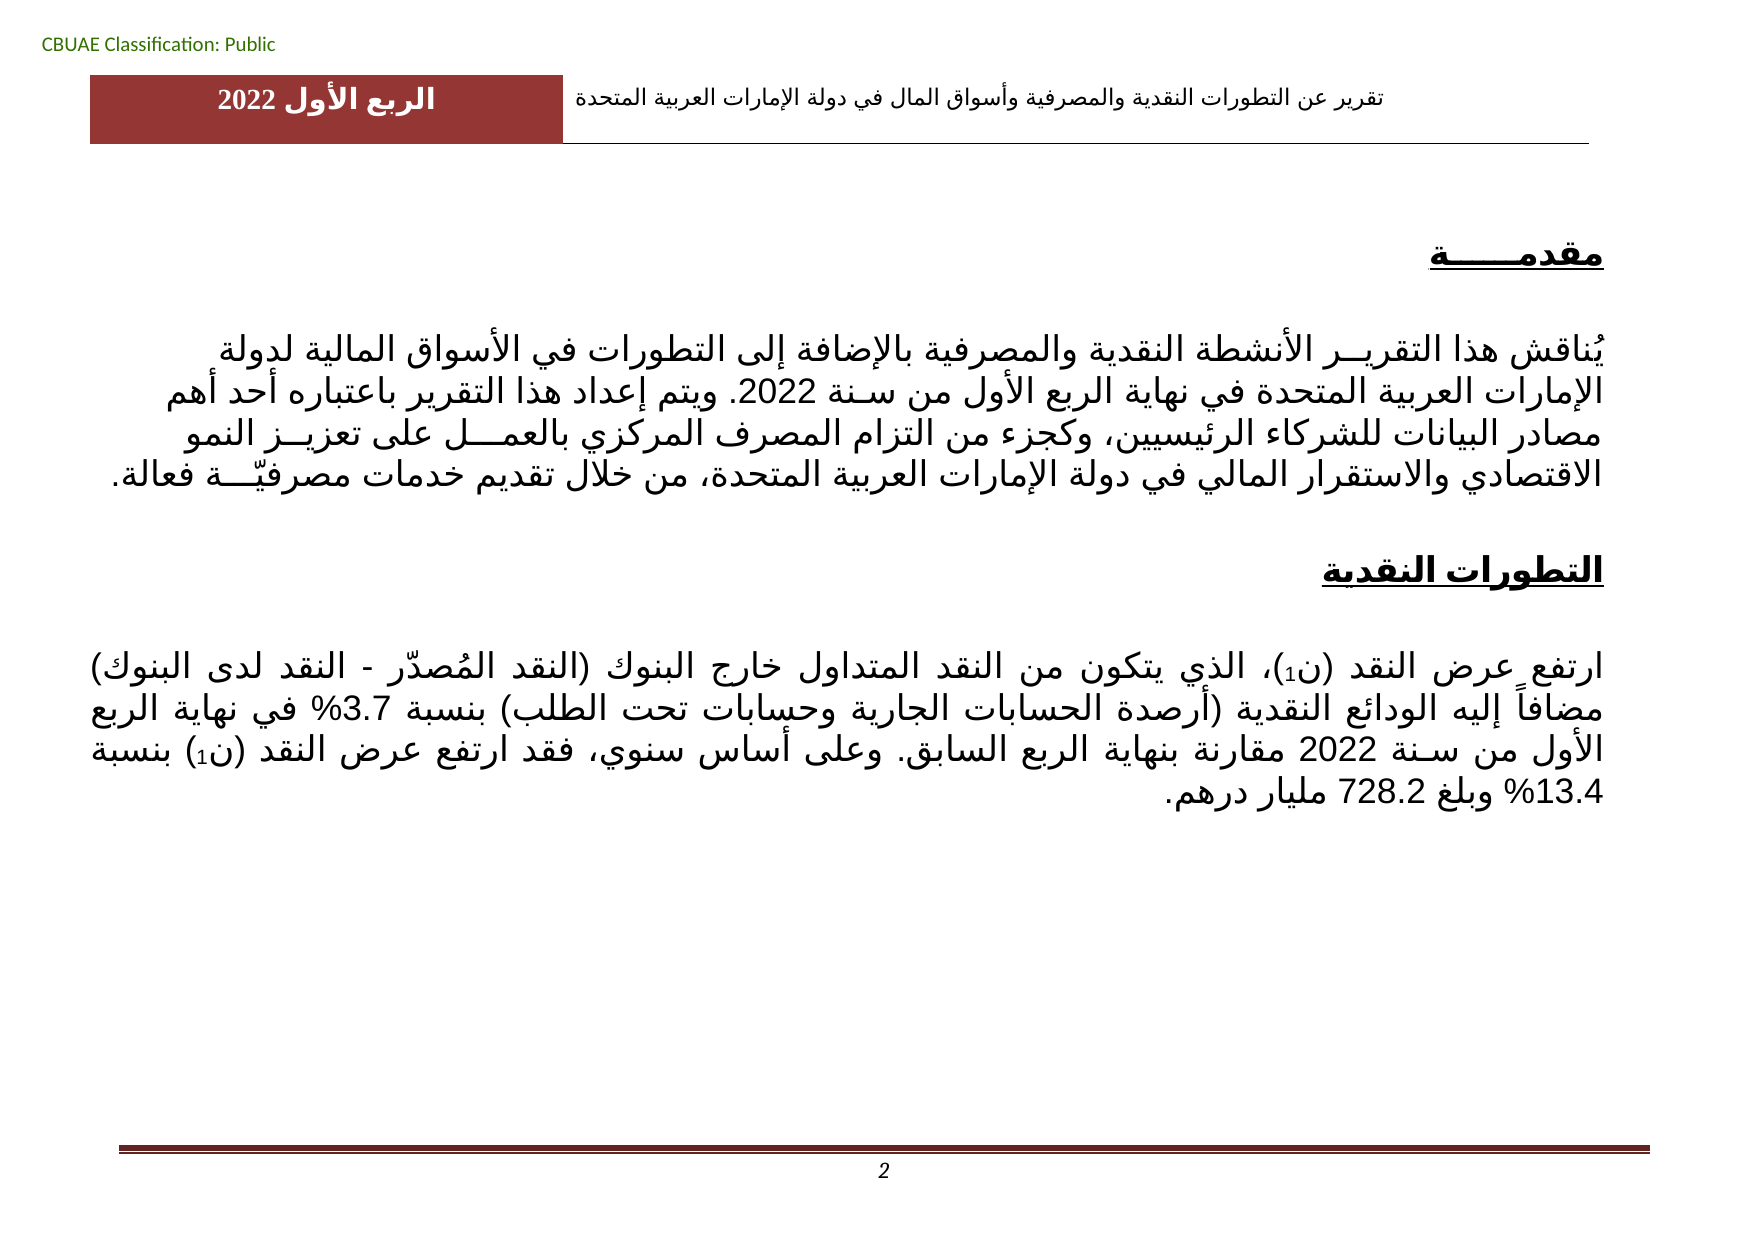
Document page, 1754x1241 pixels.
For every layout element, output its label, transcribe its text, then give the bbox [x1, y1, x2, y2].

text مقدمــــــة [90, 232, 1604, 274]
text ارتفع عرض النقد (ن1)، الذي يتكون من النقد المتداول خارج البنوك (النقد المُصدّر - النقد لدى البنوك) مضافاً إليه الودائع النقدية (أرصدة الحسابات الجارية وحسابات تحت الطلب) بنسبة 3.7% في نهاية الربع الأول من سـنة 2022 مقارنة بنهاية الربع السابق. وعلى أساس سنوي، فقد ارتفع عرض النقد (ن1) بنسبة 13.4% وبلغ 728.2 مليار درهم. [90, 645, 1604, 812]
text يُناقش هذا التقريــر الأنشطة النقدية والمصرفية بالإضافة إلى التطورات في الأسواق المالية لدولة الإمارات العربية المتحدة في نهاية الربع الأول من سـنة 2022. ويتم إعداد هذا التقرير باعتباره أحد أهم مصادر البيانات للشركاء الرئيسيين، وكجزء من التزام المصرف المركزي بالعمـــل على تعزيــز النمو الاقتصادي والاستقرار المالي في دولة الإمارات العربية المتحدة، من خلال تقديم خدمات مصرفيّـــة فعالة. [90, 328, 1604, 495]
text التطورات النقدية [90, 549, 1604, 591]
